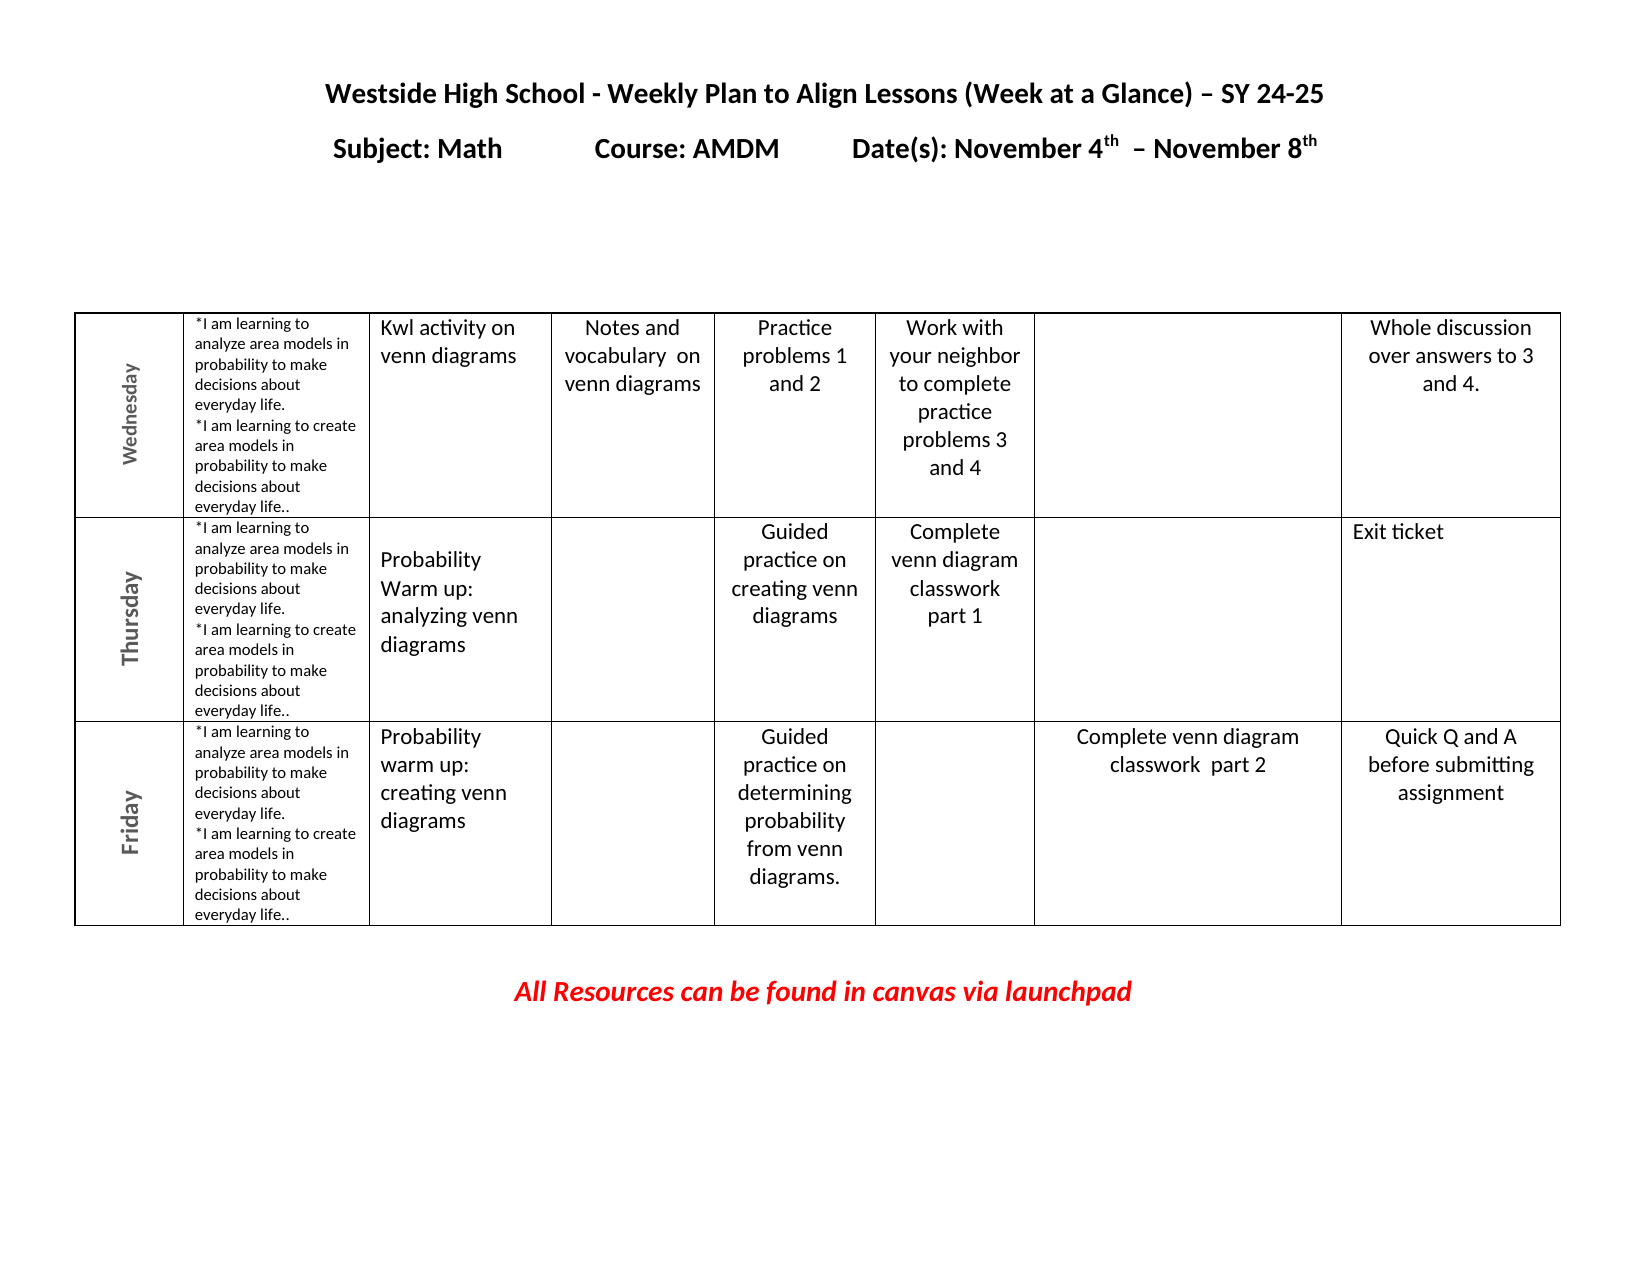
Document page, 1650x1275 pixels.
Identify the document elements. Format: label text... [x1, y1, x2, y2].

table_cell Thursday [76, 518, 183, 721]
table_cell Complete venn diagram classwork part 1 [876, 518, 1034, 721]
table_cell Friday [76, 722, 183, 925]
table_cell Whole discussion over answers to 3 and 4. [1342, 314, 1560, 517]
table_cell Guided practice on creating venn diagrams [715, 518, 875, 721]
table_cell [876, 722, 1034, 925]
table_cell Guided practice on determining probability from venn diagrams. [715, 722, 875, 925]
table_cell Wednesday [76, 314, 183, 517]
table_cell [552, 518, 714, 721]
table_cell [184, 314, 369, 517]
table_cell Kwl activity on venn diagrams [370, 314, 551, 517]
table_cell Practice problems 1 and 2 [715, 314, 875, 517]
table_cell [552, 722, 714, 925]
table_cell Probability warm up: creating venn diagrams [370, 722, 551, 925]
table_cell [1035, 314, 1341, 517]
table_cell Work with your neighbor to complete practice problems 3 and 4 [876, 314, 1034, 517]
table_cell Exit ticket [1342, 518, 1560, 721]
table_cell Notes and vocabulary on venn diagrams [552, 314, 714, 517]
table_cell Quick Q and A before submitting assignment [1342, 722, 1560, 925]
table_cell Complete venn diagram classwork part 2 [1035, 722, 1341, 925]
text All Resources can be found in canvas via launchpad [75, 973, 1575, 1009]
table_cell [1035, 518, 1341, 721]
table_cell Probability Warm up: analyzing venn diagrams [370, 518, 551, 721]
